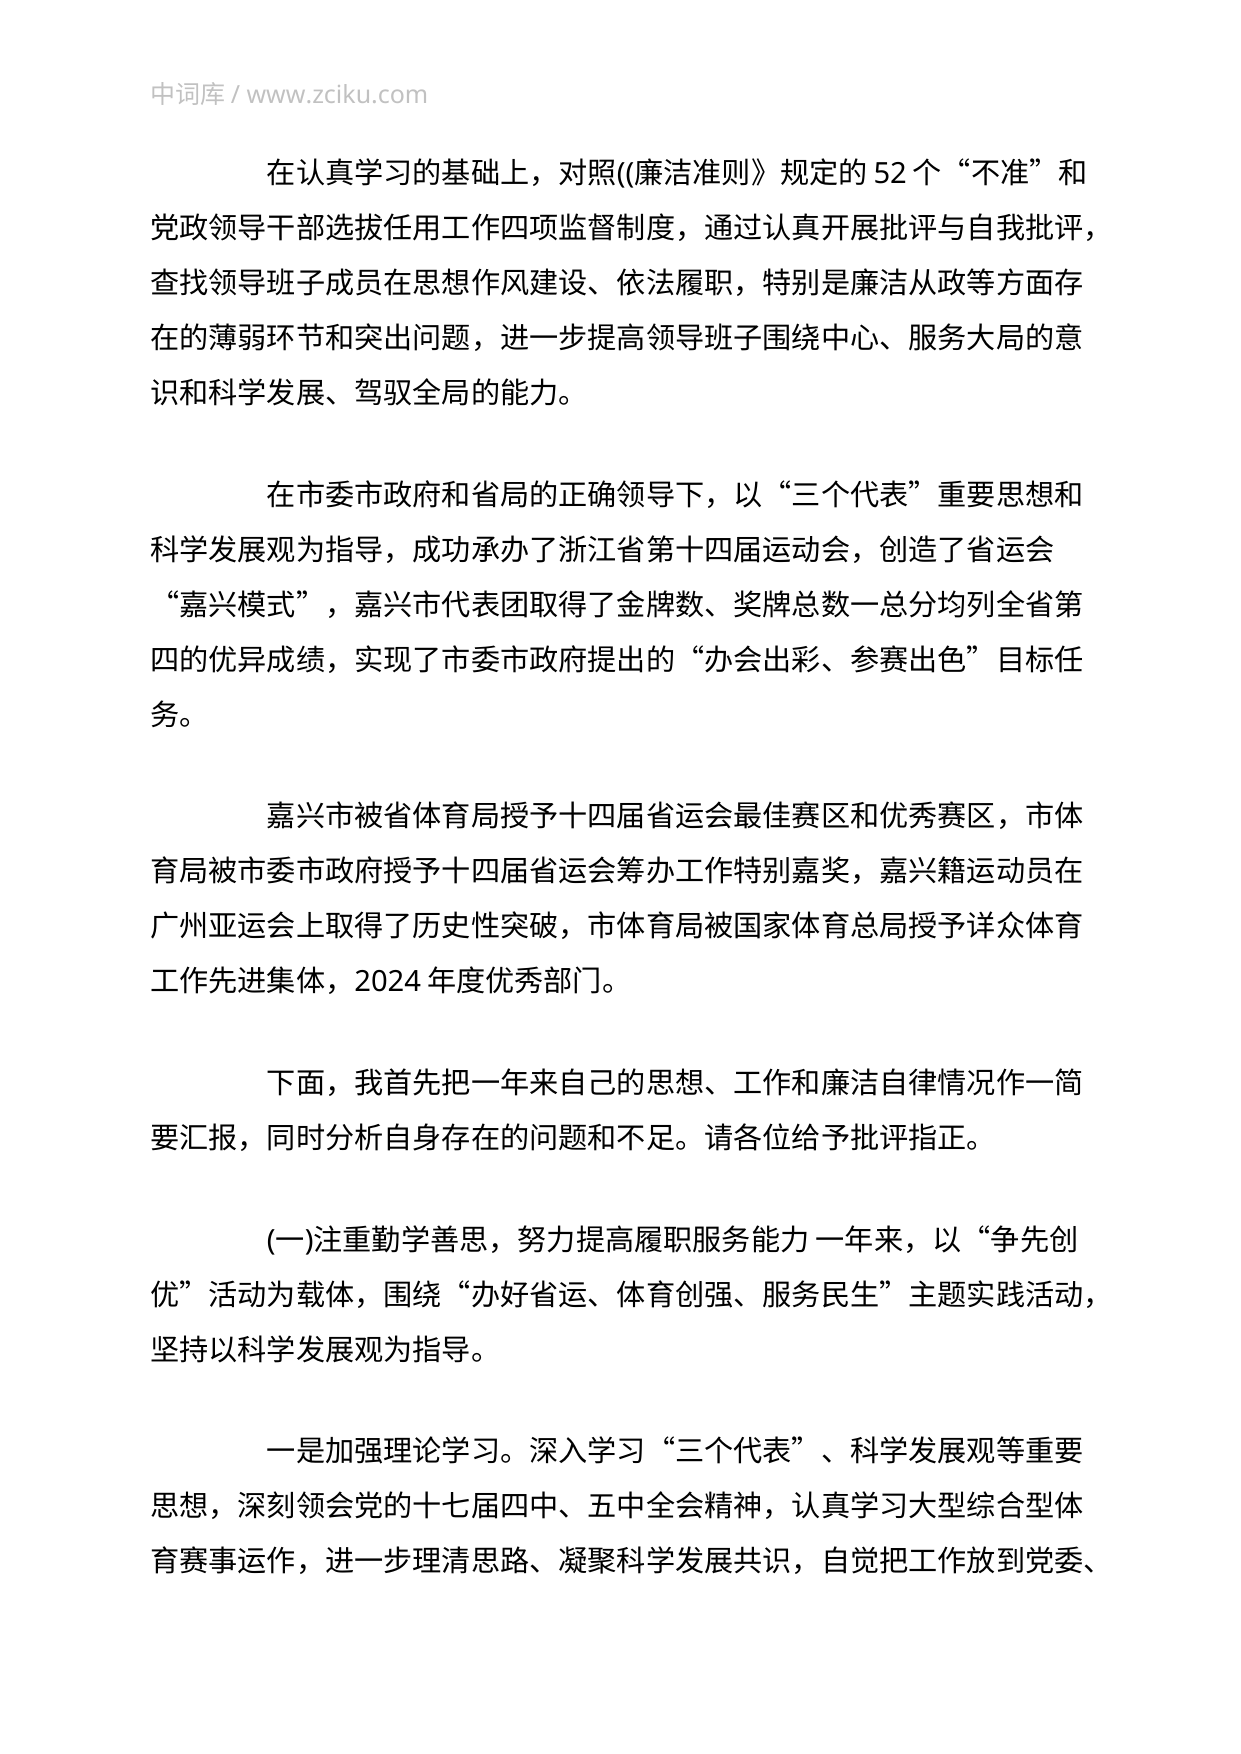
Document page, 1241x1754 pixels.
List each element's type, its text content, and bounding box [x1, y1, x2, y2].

text 嘉兴市被省体育局授予十四届省运会最佳赛区和优秀赛区，市体育局被市委市政府授予十四届省运会筹办工作特别嘉奖，嘉兴籍运动员在广州亚运会上取得了历史性突破，市体育局被国家体育总局授予详众体育工作先进集体，2024年度优秀部门。 [150, 793, 1090, 1000]
text 在市委市政府和省局的正确领导下，以“三个代表”重要思想和科学发展观为指导，成功承办了浙江省第十四届运动会，创造了省运会“嘉兴模式”，嘉兴市代表团取得了金牌数、奖牌总数一总分均列全省第四的优异成绩，实现了市委市政府提出的“办会出彩、参赛出色”目标任务。 [150, 471, 1090, 733]
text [150, 1428, 1090, 1580]
text 下面，我首先把一年来自己的思想、工作和廉洁自律情况作一简要汇报，同时分析自身存在的问题和不足。请各位给予批评指正。 [150, 1059, 1090, 1157]
text (一)注重勤学善思，努力提高履职服务能力 一年来，以“争先创优”活动为载体，围绕“办好省运、体育创强、服务民生”主题实践活动，坚持以科学发展观为指导。 [150, 1216, 1090, 1368]
text 在认真学习的基础上，对照((廉洁准则》规定的52个“不准”和党政领导干部选拔任用工作四项监督制度，通过认真开展批评与自我批评，查找领导班子成员在思想作风建设、依法履职，特别是廉洁从政等方面存在的薄弱环节和突出问题，进一步提高领导班子围绕中心、服务大局的意识和科学发展、驾驭全局的能力。 [150, 150, 1090, 412]
